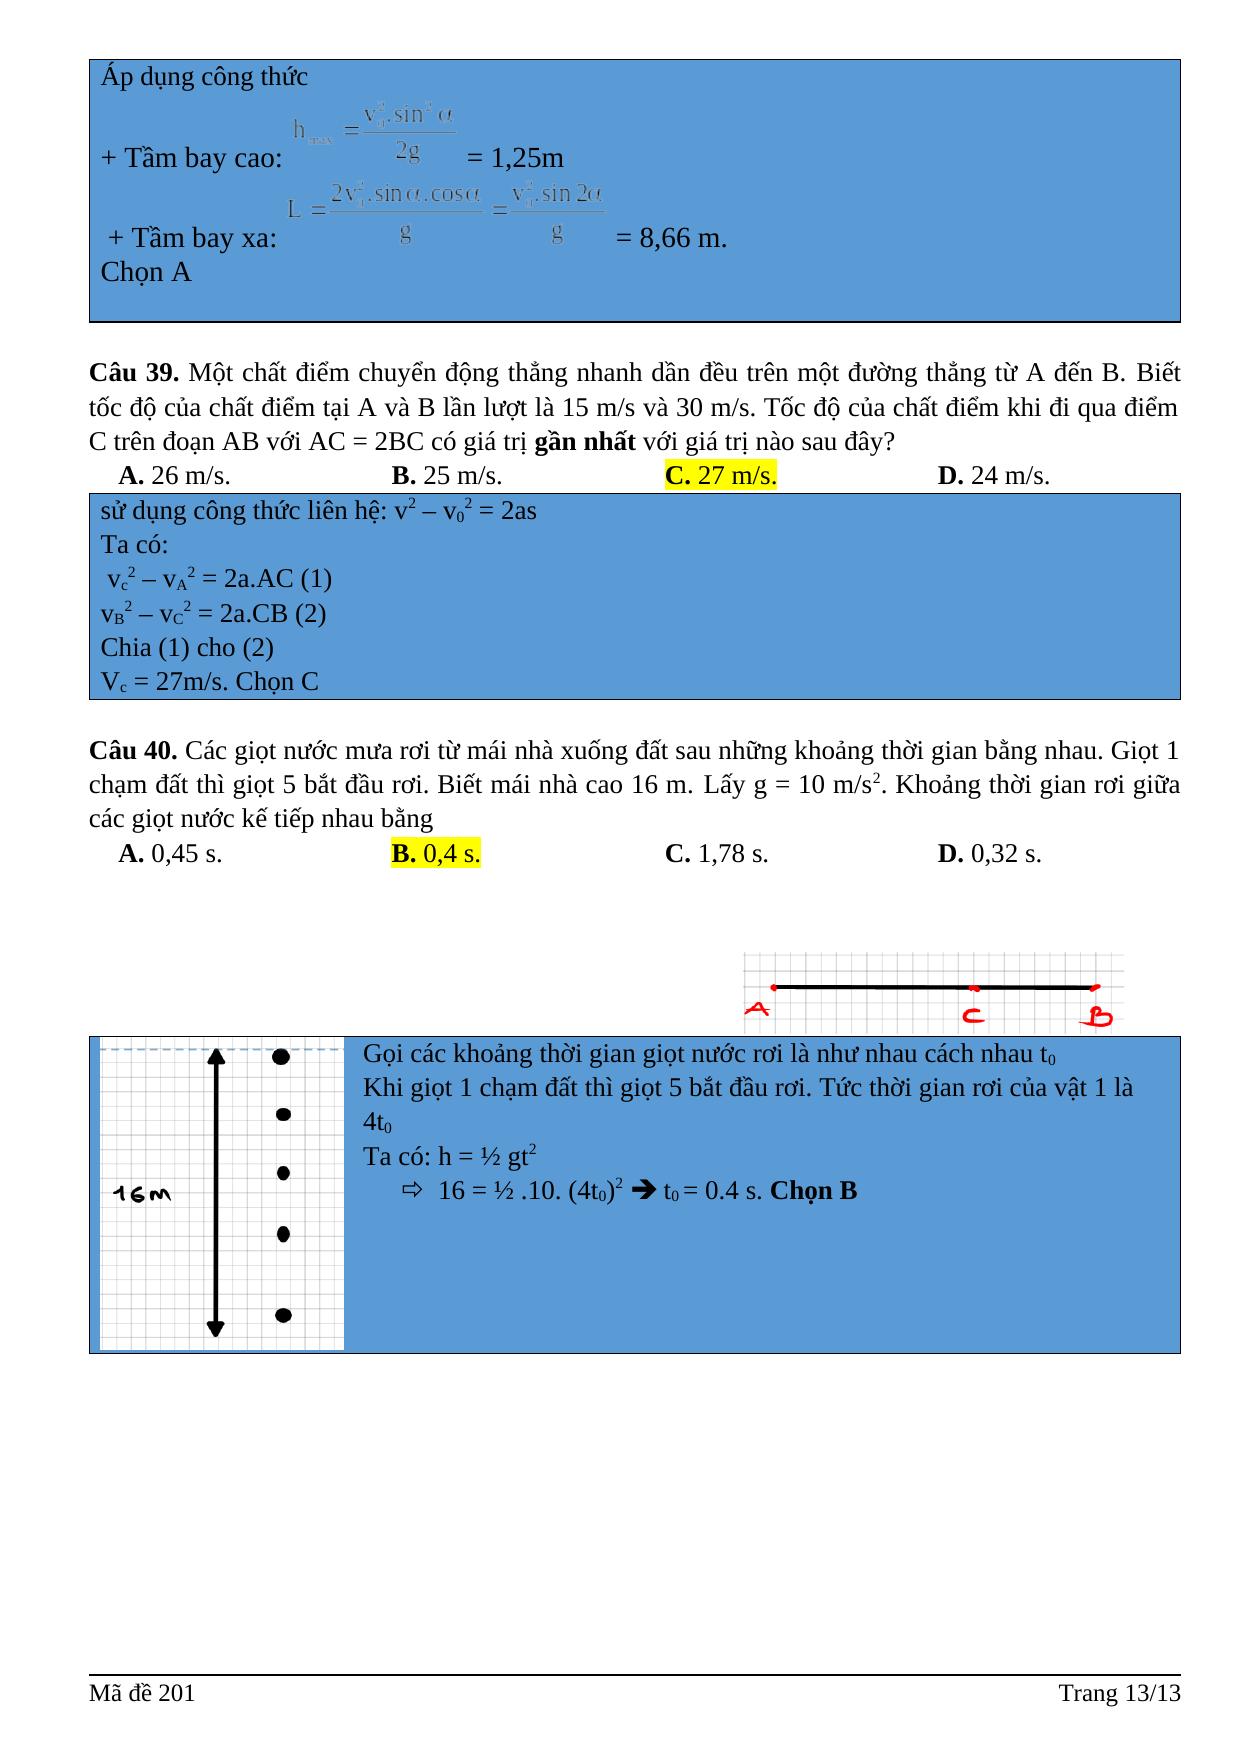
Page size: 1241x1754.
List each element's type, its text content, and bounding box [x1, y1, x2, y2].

text A. 26 m/s. B. 25 m/s. C. 27 m/s. D. 24 m/s. [777, 459, 1181, 490]
picture [100, 1037, 344, 1350]
text A. 0,45 s. B. 0,4 s. C. 1,78 s. D. 0,32 s. [89, 837, 391, 868]
text A. 0,45 s. B. 0,4 s. C. 1,78 s. D. 0,32 s. [481, 837, 1181, 868]
table_header Gọi các khoảng thời gian giọt nước rơi là như nhau cách nhau t0 Khi giọt 1 chạm đất thì giọt 5 bắt đầu rơi. Tức thời gian rơi của vật 1 là 4t0 Ta có: h = ½ gt2 16 = ½ .10. (4t0)2 t0 = 0.4 s. Chọn B [90, 1037, 1180, 1353]
picture [743, 952, 1125, 1034]
table_header Áp dụng công thức + Tầm bay cao: = 1,25m + Tầm bay xa: = 8,66 m. Chọn A [90, 60, 1180, 321]
table_header sử dụng công thức liên hệ: v2 – v02 = 2as Ta có: vc2 – vA2 = 2a.AC (1) vB2 – vC2 = 2a.CB (2) Chia (1) cho (2) Vc = 27m/s. Chọn C [90, 494, 1180, 699]
list Câu 40. Các giọt nước mưa rơi từ mái nhà xuống đất sau những khoảng thời gian bằng nhau. Giọt 1 chạm đất thì giọt 5 bắt đầu rơi. Biết mái nhà cao 16 m. Lấy g = 10 m/s2. Khoảng thời gian rơi giữa các giọt nước kế tiếp nhau bằng [89, 734, 1181, 834]
text A. 26 m/s. B. 25 m/s. C. 27 m/s. D. 24 m/s. [89, 459, 665, 490]
list Câu 39. Một chất điểm chuyển động thẳng nhanh dần đều trên một đường thẳng từ A đến B. Biết tốc độ của chất điểm tại A và B lần lượt là 15 m/s và 30 m/s. Tốc độ của chất điểm khi đi qua điểm C trên đoạn AB với AC = 2BC có giá trị gần nhất với giá trị nào sau đây? [89, 357, 1181, 456]
